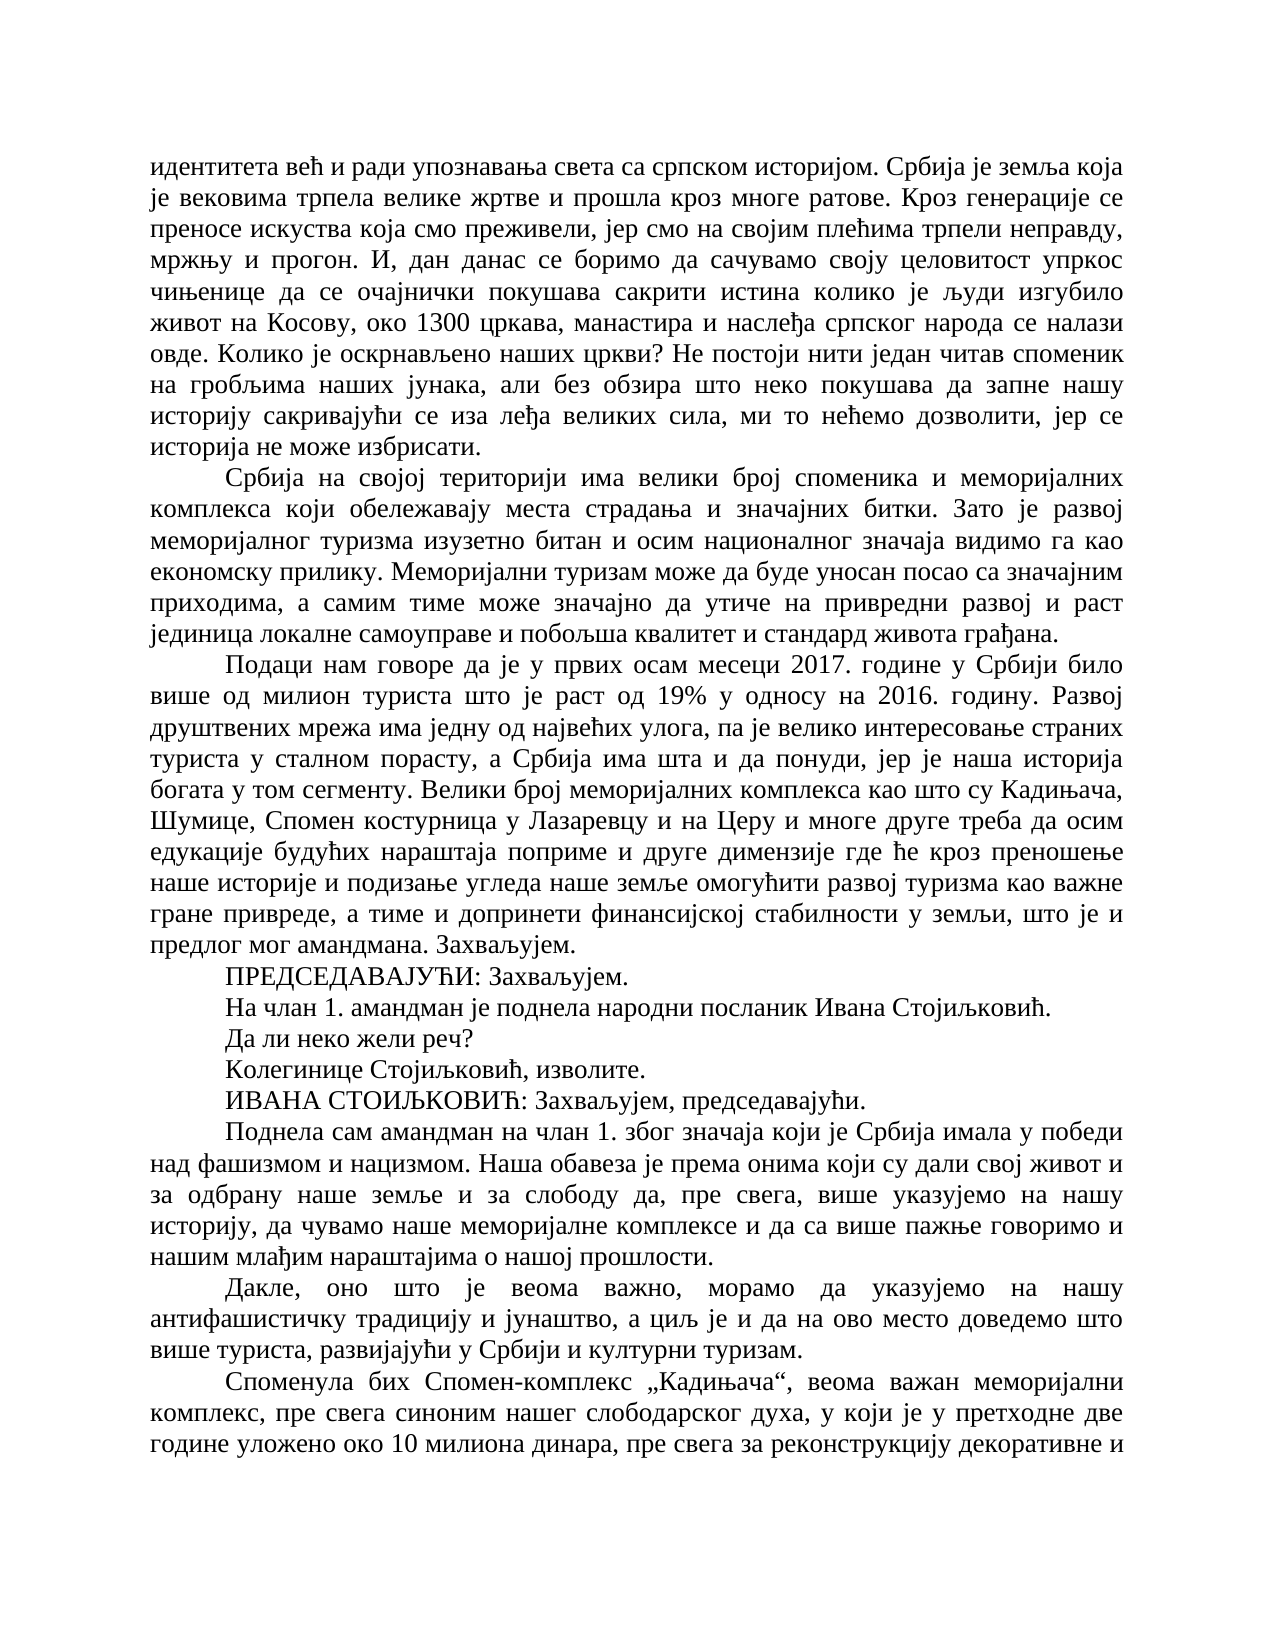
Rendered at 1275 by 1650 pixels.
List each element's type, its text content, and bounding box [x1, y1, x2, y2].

text Подаци нам говоре да је у првих осам месеци 2017. године у Србији било више од милион туриста што је раст од 19% у односу на 2016. годину. Развој друштвених мрежа има једну од највећих улога, па је велико интересовање страних туриста у сталном порасту, а Србија има шта и да понуди, јер је наша историја богата у том сегменту. Велики број меморијалних комплекса као што су Кадињача, Шумице, Спомен костурница у Лазаревцу и на Церу и многе друге треба да осим едукације будућих нараштаја поприме и друге димензије где ће кроз преношење наше историје и подизање угледа наше земље омогућити развој туризма као важне гране привреде, а тиме и допринети финансијској стабилности у земљи, што је и предлог мог амандмана. Захваљујем. [150, 648, 1125, 960]
text Дакле, оно што је веома важно, морамо да указујемо на нашу антифашистичку традицију и јунаштво, а циљ је и да на ово место доведемо што више туриста, развијајући у Србији и културни туризам. [150, 1271, 1125, 1365]
text Поднела сам амандман на члан 1. због значаја који је Србија имала у победи над фашизмом и нацизмом. Наша обавеза је према онима који су дали свој живот и за одбрану наше земље и за слободу да, пре свега, више указујемо на нашу историју, да чувамо наше меморијалне комплексе и да са више пажње говоримо и нашим млађим нараштајима о нашој прошлости. [150, 1116, 1125, 1271]
text Србија на својој територији има велики број споменика и меморијалних комплекса који обележавају места страдања и значајних битки. Зато је развој меморијалног туризма изузетно битан и осим националног значаја видимо га као економску прилику. Меморијални туризам може да буде уносан посао са значајним приходима, а самим тиме може значајно да утиче на привредни развој и раст јединица локалне самоуправе и побољша квалитет и стандард живота грађана. [150, 461, 1125, 648]
text ИВАНА СТОИЉКОВИЋ: Захваљујем, председавајући. [150, 1084, 1125, 1116]
text ПРЕДСЕДАВАЈУЋИ: Захваљујем. [150, 960, 1125, 991]
text Колегинице Стојиљковић, изволите. [150, 1053, 1125, 1084]
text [150, 1365, 1125, 1458]
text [150, 150, 1125, 461]
text На члан 1. амандман је поднела народни посланик Ивана Стојиљковић. [150, 991, 1125, 1022]
text Да ли неко жели реч? [150, 1022, 1125, 1053]
